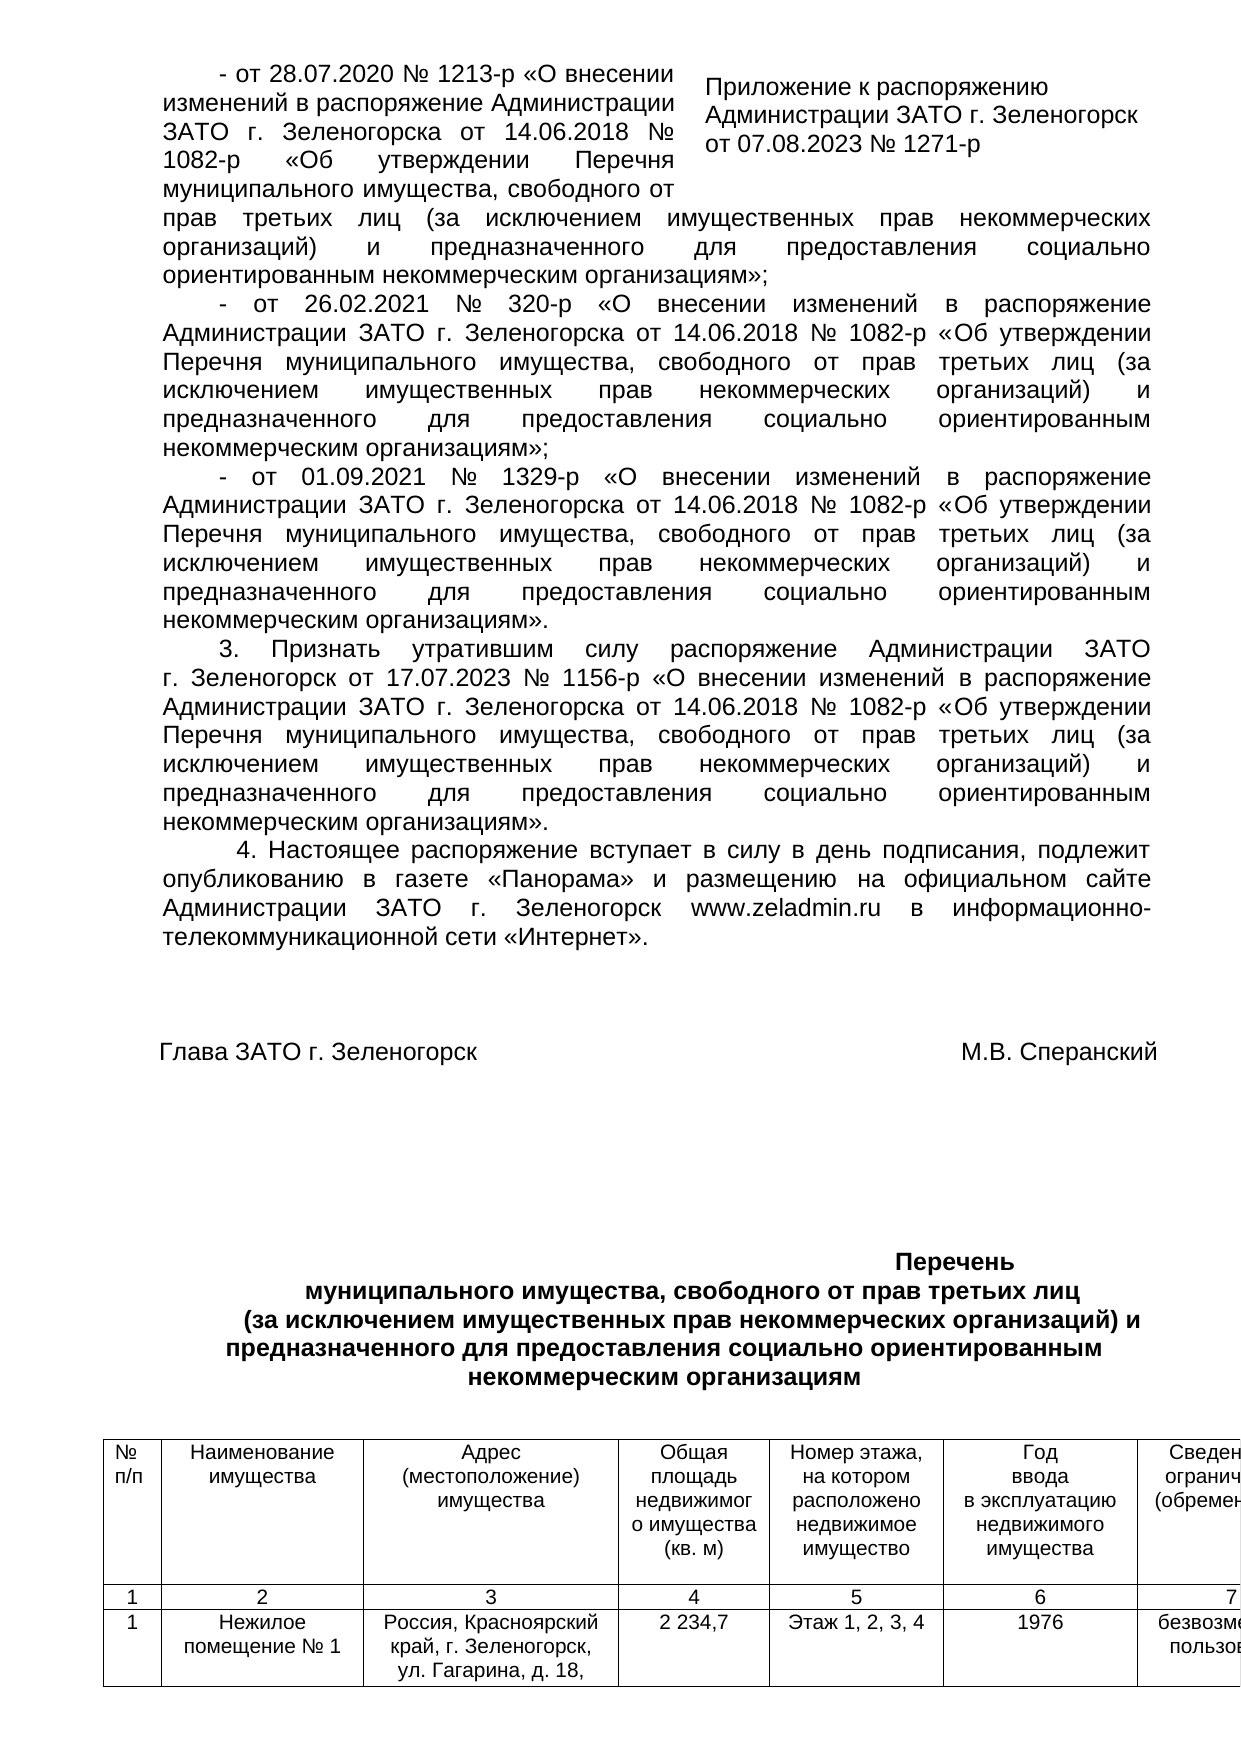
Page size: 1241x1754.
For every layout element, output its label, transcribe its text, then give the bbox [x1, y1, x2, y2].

table_cell 5 [770, 1585, 943, 1608]
table_cell 7 [1138, 1585, 1240, 1608]
text 3. Признать утратившим силу распоряжение Администрации ЗАТО г. Зеленогорск от 17.07.2023 № 1156-р «О внесении изменений в распоряжение Администрации ЗАТО г. Зеленогорска от 14.06.2018 № 1082-р «Об утверждении Перечня муниципального имущества, свободного от прав третьих лиц (за исключением имущественных прав некоммерческих организаций) и предназначенного для предоставления социально ориентированным некоммерческим организациям». [162, 634, 1152, 835]
text Перечень [177, 1247, 1152, 1276]
table_header Год ввода в эксплуатацию недвижимого имущества [944, 1440, 1137, 1583]
table_header М.В. Сперанский [790, 1037, 1178, 1122]
text - от 01.09.2021 № 1329-р «О внесении изменений в распоряжение Администрации ЗАТО г. Зеленогорска от 14.06.2018 № 1082-р «Об утверждении Перечня муниципального имущества, свободного от прав третьих лиц (за исключением имущественных прав некоммерческих организаций) и предназначенного для предоставления социально ориентированным некоммерческим организациям». [162, 462, 1152, 634]
table_header Номер этажа, на котором расположено недвижимое имущество [770, 1440, 943, 1583]
table_header Приложение к распоряжению Администрации ЗАТО г. Зеленогорск от 07.08.2023 № 1271-р [694, 72, 1240, 187]
table_header № п/п [104, 1440, 161, 1583]
table_cell 6 [944, 1585, 1137, 1608]
table_cell Этаж 1, 2, 3, 4 [770, 1610, 943, 1686]
table_cell 4 [619, 1585, 769, 1608]
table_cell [1138, 1610, 1240, 1686]
table_cell 1 [104, 1610, 161, 1686]
text - от 26.02.2021 № 320-р «О внесении изменений в распоряжение Администрации ЗАТО г. Зеленогорска от 14.06.2018 № 1082-р «Об утверждении Перечня муниципального имущества, свободного от прав третьих лиц (за исключением имущественных прав некоммерческих организаций) и предназначенного для предоставления социально ориентированным некоммерческим организациям»; [162, 289, 1152, 462]
table_cell 1 [104, 1585, 161, 1608]
table_header Общая площадь недвижимого имущества (кв. м) [619, 1440, 769, 1583]
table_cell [364, 1610, 618, 1686]
table_cell 1976 [944, 1610, 1137, 1686]
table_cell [162, 1610, 363, 1686]
table_cell 3 [364, 1585, 618, 1608]
text 4. Настоящее распоряжение вступает в силу в день подписания, подлежит опубликованию в газете «Панорама» и размещению на официальном сайте Администрации ЗАТО г. Зеленогорск www.zeladmin.ru в информационно-телекоммуникационной сети «Интернет». [162, 835, 1152, 950]
table_header Адрес (местоположение) имущества [364, 1440, 618, 1583]
table_header Сведения об ограничениях (обременениях) [1138, 1440, 1240, 1583]
table_cell 2 [162, 1585, 363, 1608]
table_cell 2 234,7 [619, 1610, 769, 1686]
table_header Глава ЗАТО г. Зеленогорск [148, 1037, 790, 1122]
text муниципального имущества, свободного от прав третьих лиц [177, 1276, 1152, 1304]
text (за исключением имущественных прав некоммерческих организаций) и предназначенного для предоставления социально ориентированным некоммерческим организациям [177, 1304, 1152, 1391]
text - от 28.07.2020 № 1213-р «О внесении изменений в распоряжение Администрации ЗАТО г. Зеленогорска от 14.06.2018 № 1082-р «Об утверждении Перечня муниципального имущества, свободного от прав третьих лиц (за исключением имущественных прав некоммерческих организаций) и предназначенного для предоставления социально ориентированным некоммерческим организациям»; [162, 59, 1152, 289]
table_header Наименование имущества [162, 1440, 363, 1583]
